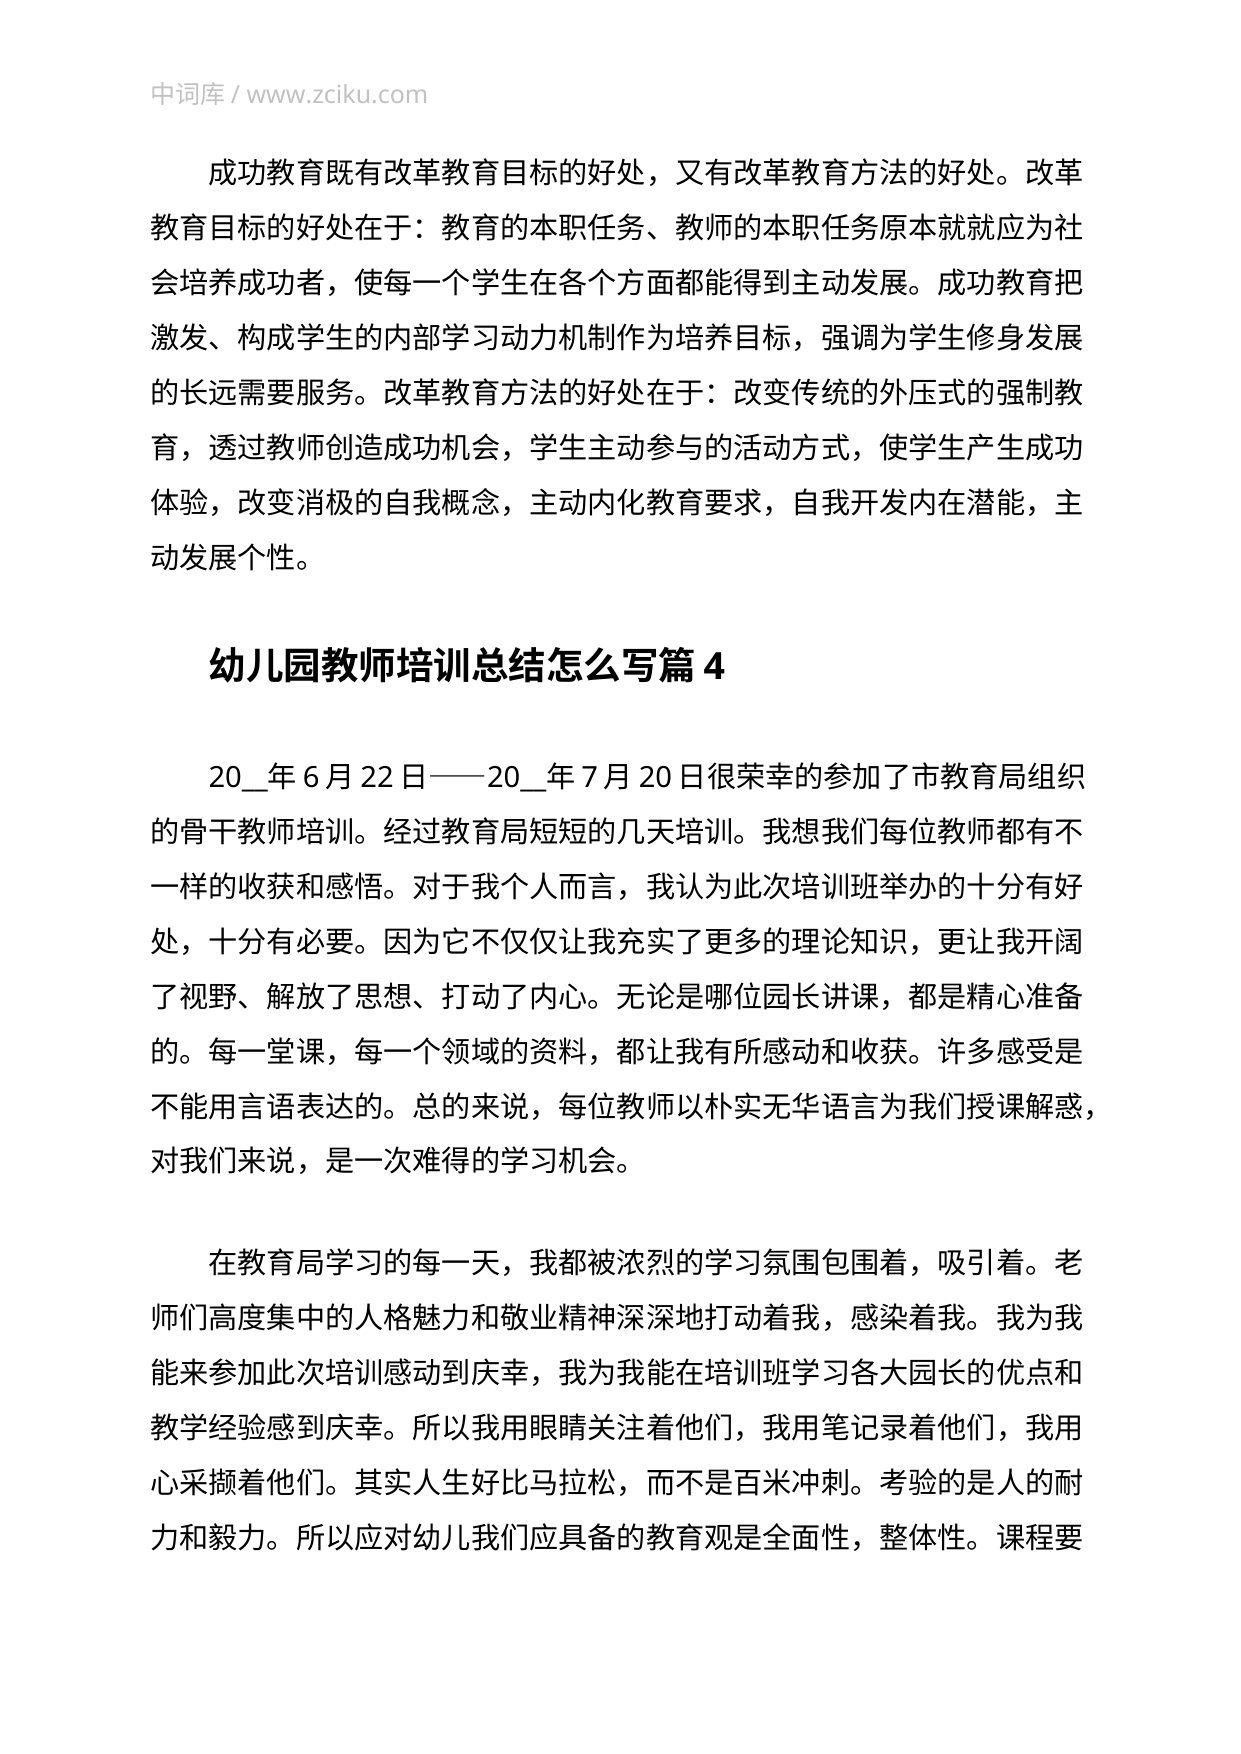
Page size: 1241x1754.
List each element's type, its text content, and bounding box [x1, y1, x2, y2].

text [150, 1240, 1090, 1557]
text 幼儿园教师培训总结怎么写篇4 [150, 636, 1090, 691]
text 成功教育既有改革教育目标的好处，又有改革教育方法的好处。改革教育目标的好处在于：教育的本职任务、教师的本职任务原本就就应为社会培养成功者，使每一个学生在各个方面都能得到主动发展。成功教育把激发、构成学生的内部学习动力机制作为培养目标，强调为学生修身发展的长远需要服务。改革教育方法的好处在于：改变传统的外压式的强制教育，透过教师创造成功机会，学生主动参与的活动方式，使学生产生成功体验，改变消极的自我概念，主动内化教育要求，自我开发内在潜能，主动发展个性。 [150, 150, 1090, 577]
text 20__年6月22日——20__年7月20日很荣幸的参加了市教育局组织的骨干教师培训。经过教育局短短的几天培训。我想我们每位教师都有不一样的收获和感悟。对于我个人而言，我认为此次培训班举办的十分有好处，十分有必要。因为它不仅仅让我充实了更多的理论知识，更让我开阔了视野、解放了思想、打动了内心。无论是哪位园长讲课，都是精心准备的。每一堂课，每一个领域的资料，都让我有所感动和收获。许多感受是不能用言语表达的。总的来说，每位教师以朴实无华语言为我们授课解惑，对我们来说，是一次难得的学习机会。 [150, 754, 1090, 1180]
